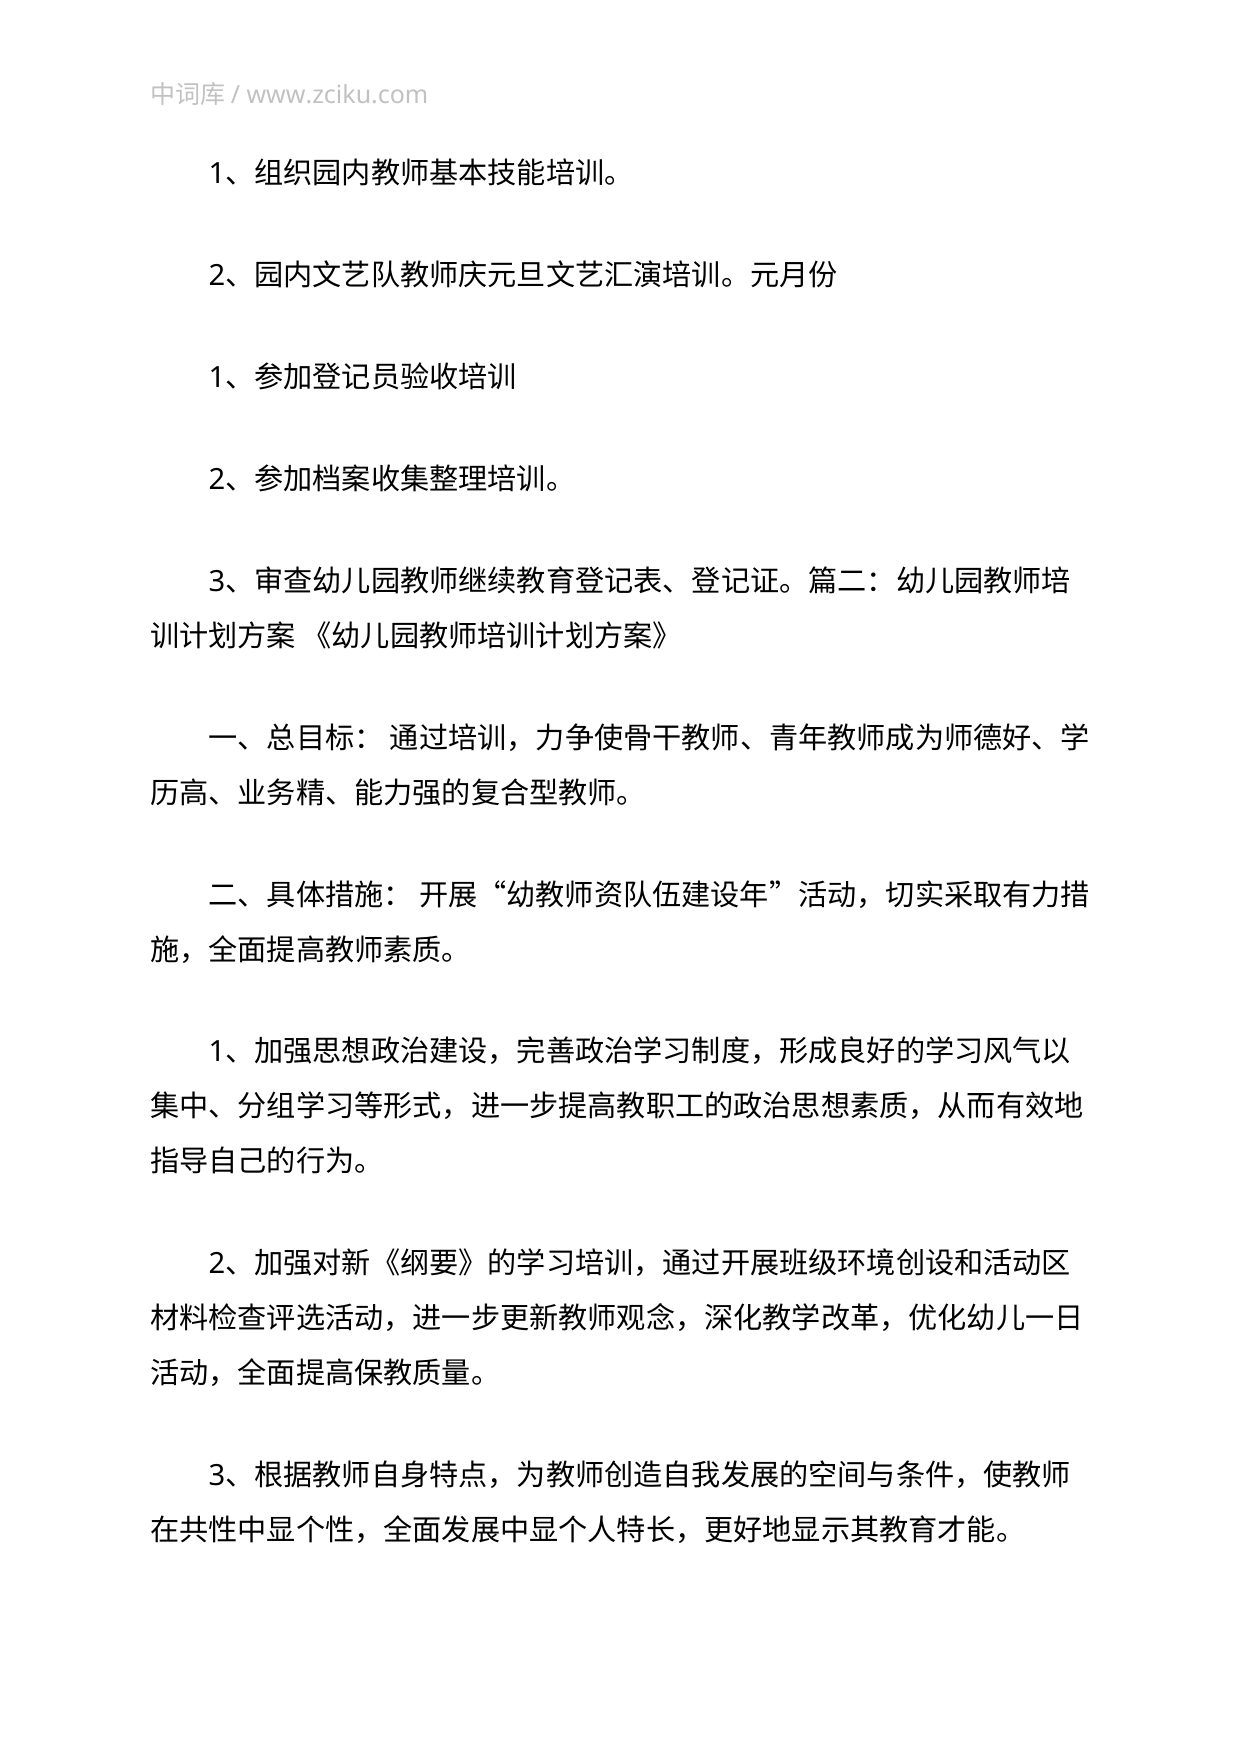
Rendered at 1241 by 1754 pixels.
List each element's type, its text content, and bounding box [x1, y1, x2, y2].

text 二、具体措施： 开展“幼教师资队伍建设年”活动，切实采取有力措施，全面提高教师素质。 [150, 871, 1090, 968]
text 1、加强思想政治建设，完善政治学习制度，形成良好的学习风气以集中、分组学习等形式，进一步提高教职工的政治思想素质，从而有效地指导自己的行为。 [150, 1028, 1090, 1180]
text 2、园内文艺队教师庆元旦文艺汇演培训。元月份 [150, 252, 1090, 294]
text 2、参加档案收集整理培训。 [150, 456, 1090, 498]
text 3、审查幼儿园教师继续教育登记表、登记证。篇二：幼儿园教师培训计划方案 《幼儿园教师培训计划方案》 [150, 558, 1090, 655]
text 2、加强对新《纲要》的学习培训，通过开展班级环境创设和活动区材料检查评选活动，进一步更新教师观念，深化教学改革，优化幼儿一日活动，全面提高保教质量。 [150, 1240, 1090, 1392]
text 1、参加登记员验收培训 [150, 354, 1090, 396]
text 一、总目标： 通过培训，力争使骨干教师、青年教师成为师德好、学历高、业务精、能力强的复合型教师。 [150, 715, 1090, 812]
text 3、根据教师自身特点，为教师创造自我发展的空间与条件，使教师在共性中显个性，全面发展中显个人特长，更好地显示其教育才能。 [150, 1451, 1090, 1549]
text 1、组织园内教师基本技能培训。 [150, 150, 1090, 192]
